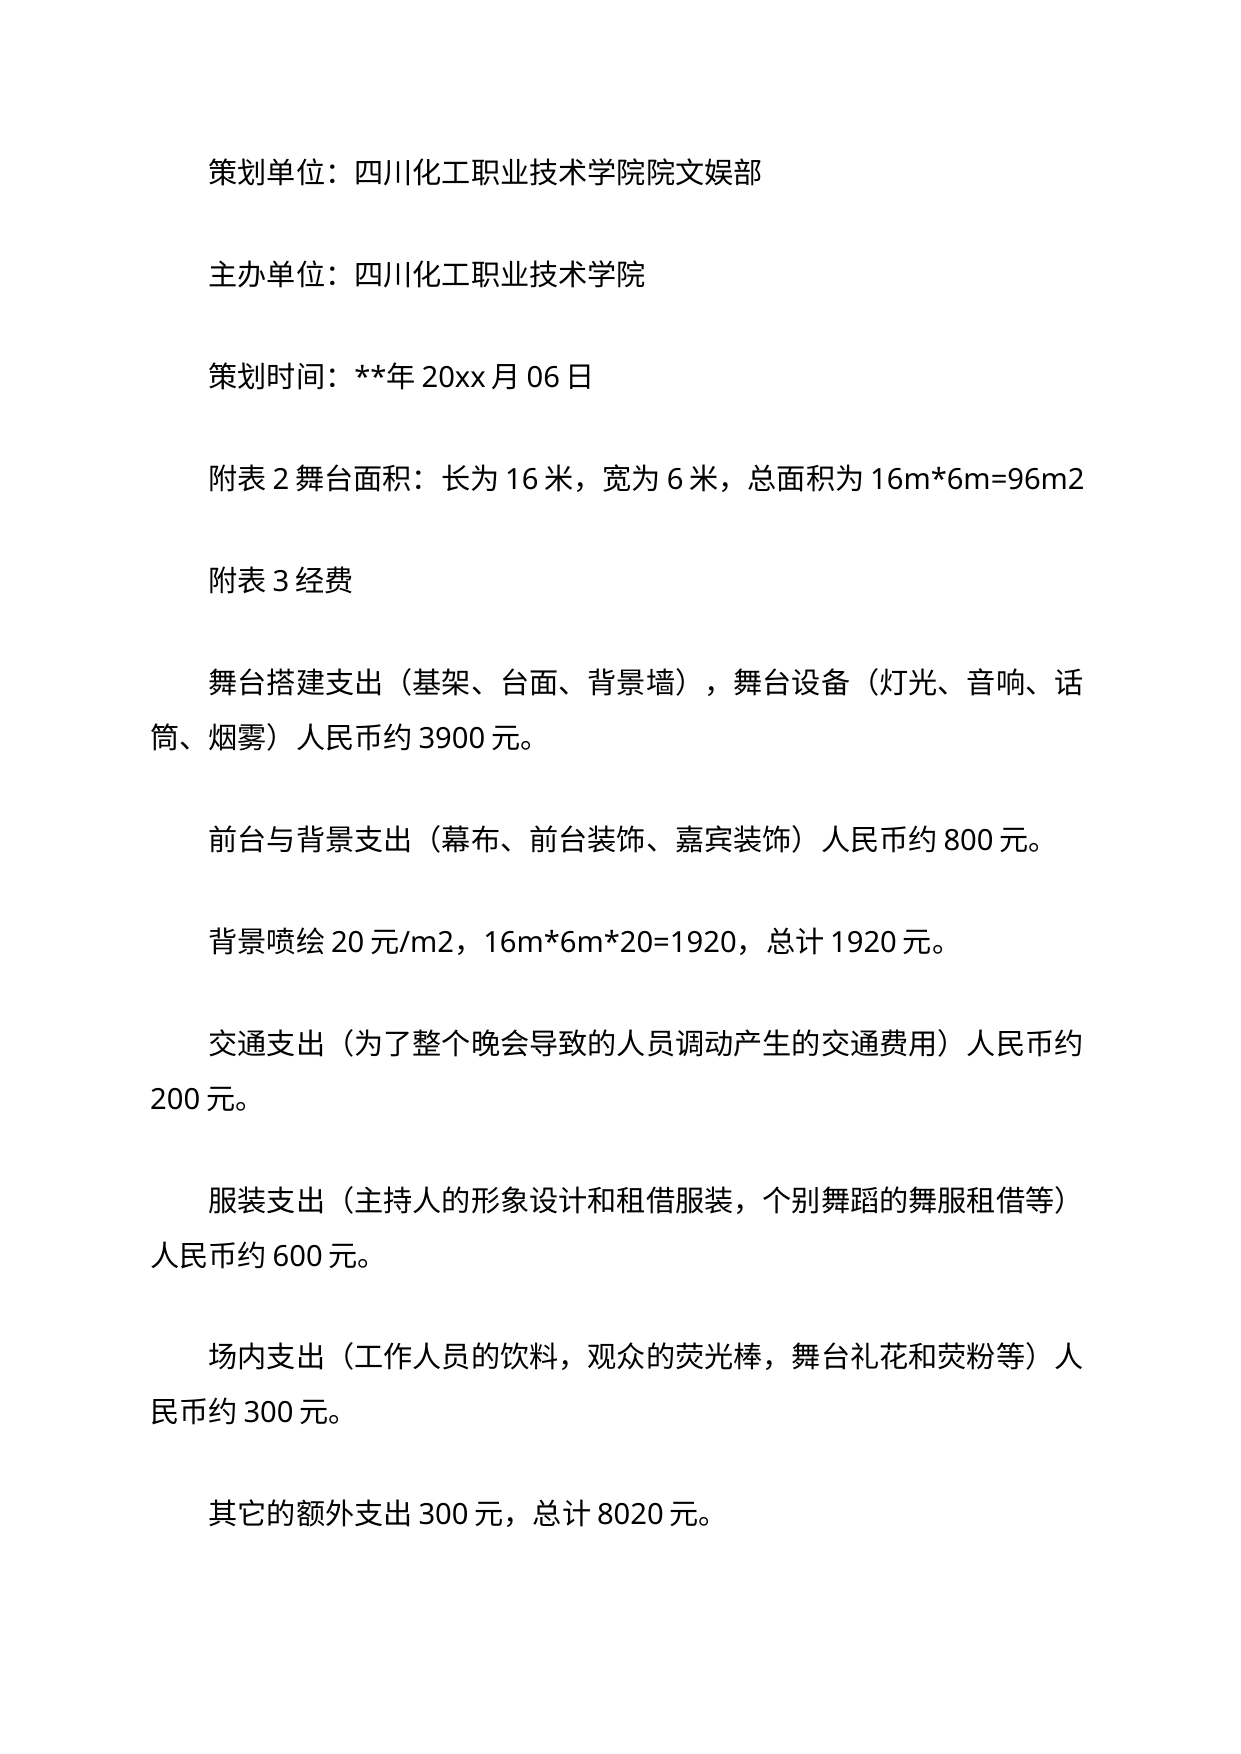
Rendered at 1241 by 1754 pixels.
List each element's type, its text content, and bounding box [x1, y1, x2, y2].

text 其它的额外支出300元，总计8020元。 [150, 1491, 1090, 1533]
text 主办单位：四川化工职业技术学院 [150, 252, 1090, 294]
text 策划时间：**年20xx月06日 [150, 353, 1090, 396]
text 策划单位：四川化工职业技术学院院文娱部 [150, 150, 1090, 192]
text 舞台搭建支出（基架、台面、背景墙），舞台设备（灯光、音响、话筒、烟雾）人民币约3900元。 [150, 659, 1090, 757]
text 前台与背景支出（幕布、前台装饰、嘉宾装饰）人民币约800元。 [150, 816, 1090, 859]
text 附表3经费 [150, 557, 1090, 600]
text 附表2舞台面积：长为16米，宽为6米，总面积为16m*6m=96m2 [150, 456, 1090, 498]
text 背景喷绘20元/m2，16m*6m*20=1920，总计1920元。 [150, 918, 1090, 961]
text 交通支出（为了整个晚会导致的人员调动产生的交通费用）人民币约200元。 [150, 1020, 1090, 1118]
text 服装支出（主持人的形象设计和租借服装，个别舞蹈的舞服租借等）人民币约600元。 [150, 1177, 1090, 1274]
text 场内支出（工作人员的饮料，观众的荧光棒，舞台礼花和荧粉等）人民币约300元。 [150, 1334, 1090, 1431]
